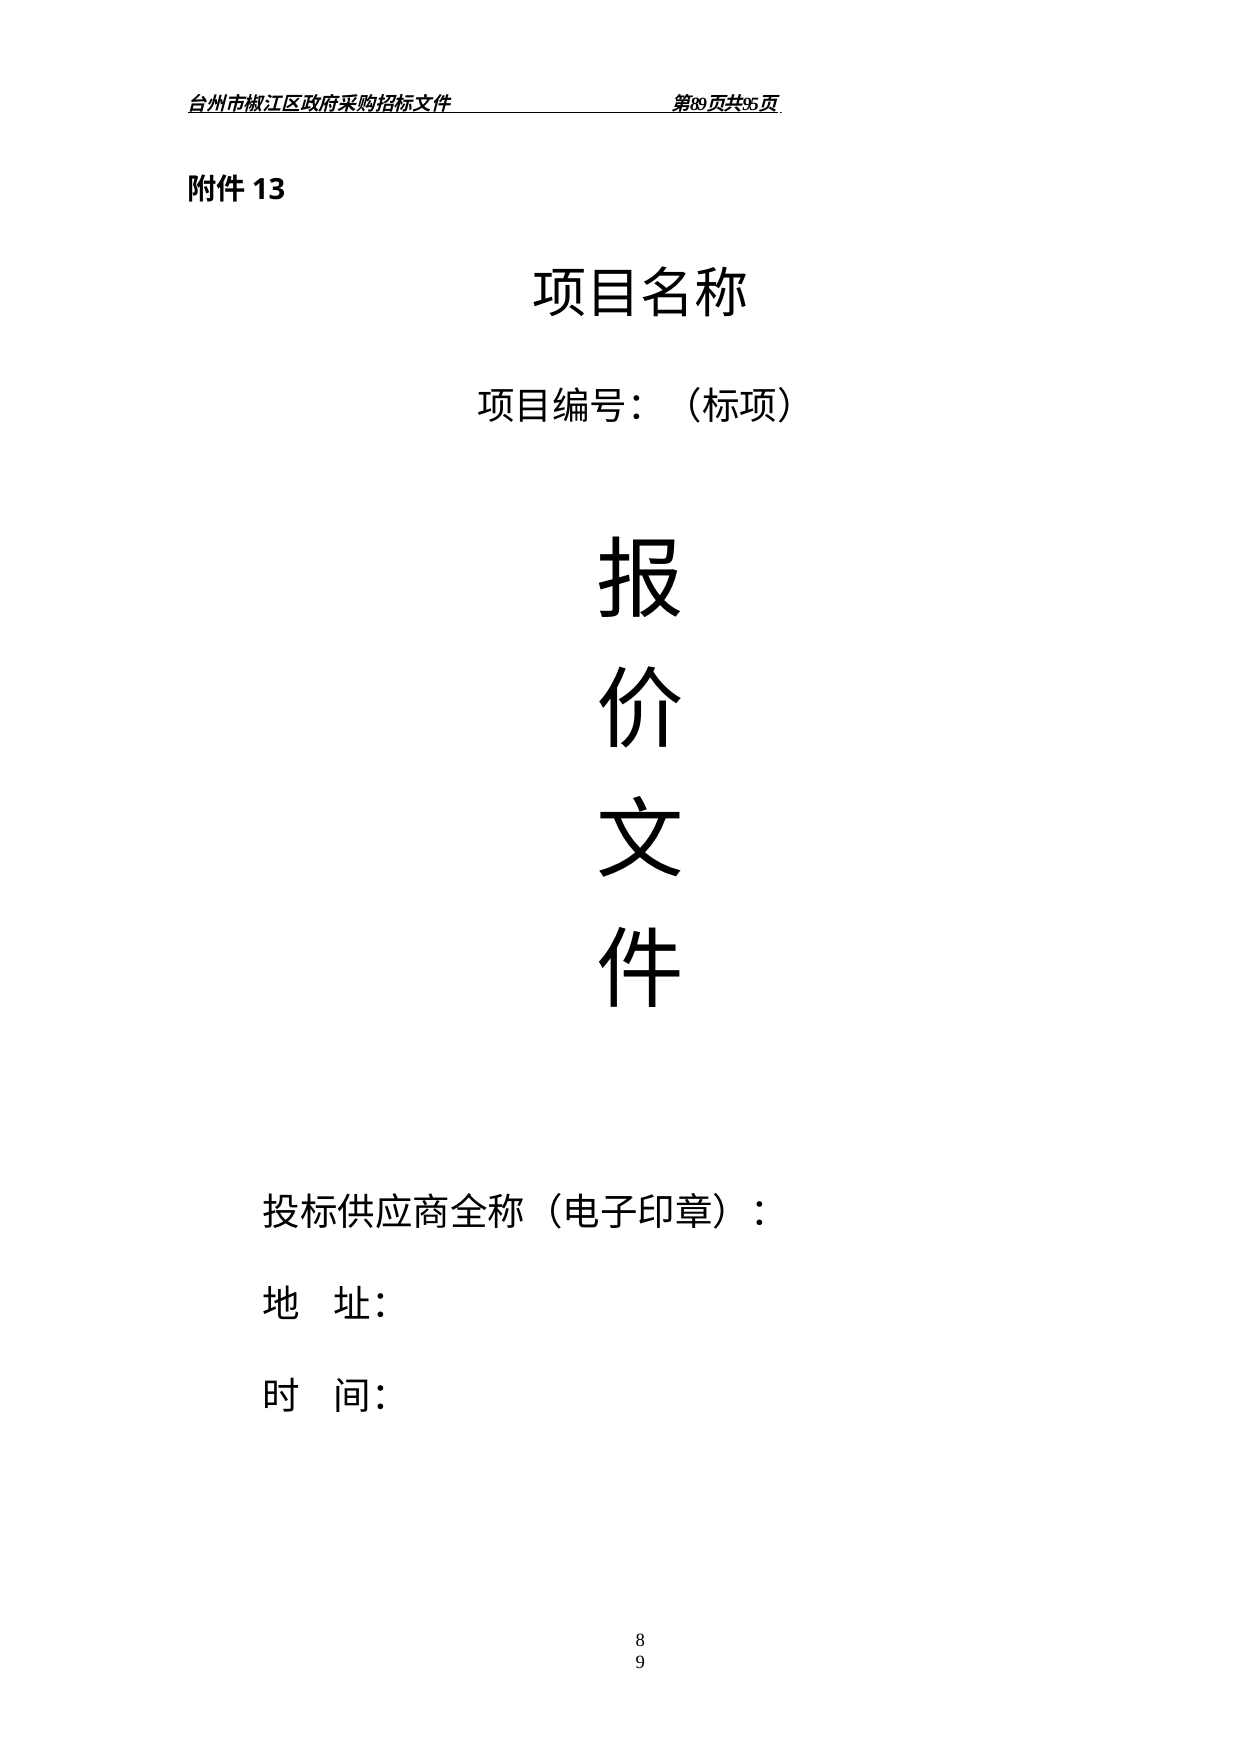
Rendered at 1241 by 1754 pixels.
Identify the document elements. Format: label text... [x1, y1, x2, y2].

text 件 [187, 897, 1093, 1027]
text 项目名称 [187, 240, 1093, 338]
text 地 址： [187, 1268, 1104, 1333]
text 投标供应商全称（电子印章）： [187, 1176, 1037, 1241]
text 报 [187, 507, 1093, 637]
text 项目编号：（标项） [187, 370, 1104, 435]
text 附件13 [187, 154, 1104, 219]
text 价 [187, 637, 1093, 767]
text 时 间： [187, 1360, 1104, 1425]
text 文 [187, 767, 1093, 897]
